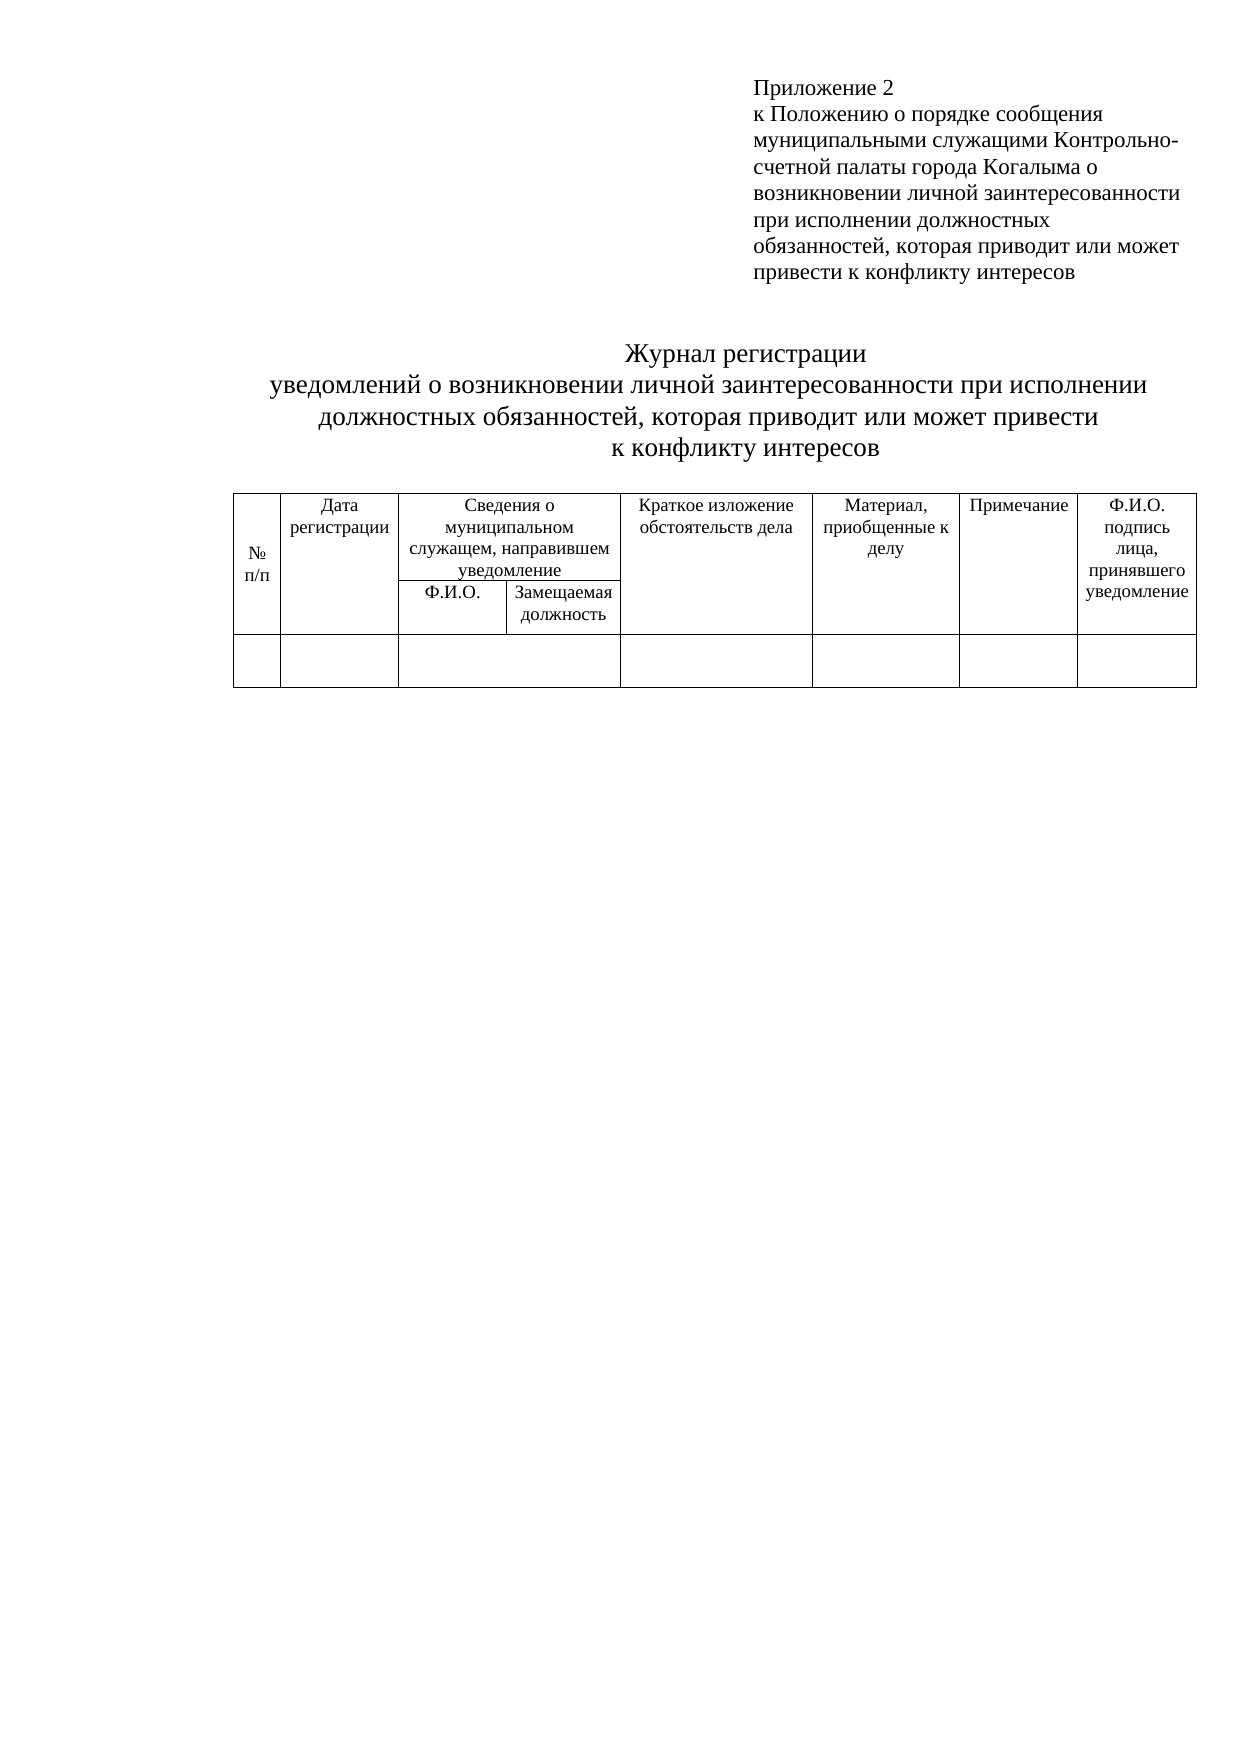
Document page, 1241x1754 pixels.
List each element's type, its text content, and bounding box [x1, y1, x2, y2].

table_cell Замещаемая должность [507, 581, 620, 633]
table_header Краткое изложение обстоятельств дела [621, 494, 812, 633]
text к Положению о порядке сообщения муниципальными служащими Контрольно-счетной палаты города Когалыма о возникновении личной заинтересованности при исполнении должностных обязанностей, которая приводит или может привести к конфликту интересов [753, 100, 1181, 285]
table_header Материал, приобщенные к делу [813, 494, 959, 633]
table_cell [234, 635, 280, 687]
table_cell [399, 635, 620, 687]
table_cell [813, 635, 959, 687]
text Журнал регистрации уведомлений о возникновении личной заинтересованности при исполнении должностных обязанностей, которая приводит или может привести [236, 337, 1181, 431]
table_cell [281, 635, 398, 687]
table_header Сведения о муниципальном служащем, направившем уведомление [399, 494, 620, 580]
text Приложение 2 [753, 74, 1181, 100]
table_header № п/п [234, 494, 280, 633]
text к конфликту интересов [236, 431, 1181, 462]
table_cell Ф.И.О. [399, 581, 506, 633]
table_header Ф.И.О. подпись лица, принявшего уведомление [1078, 494, 1196, 633]
table_cell [1078, 635, 1196, 687]
table_cell [960, 635, 1077, 687]
table_cell [621, 635, 812, 687]
table_header Примечание [960, 494, 1077, 633]
table_header Дата регистрации [281, 494, 398, 633]
